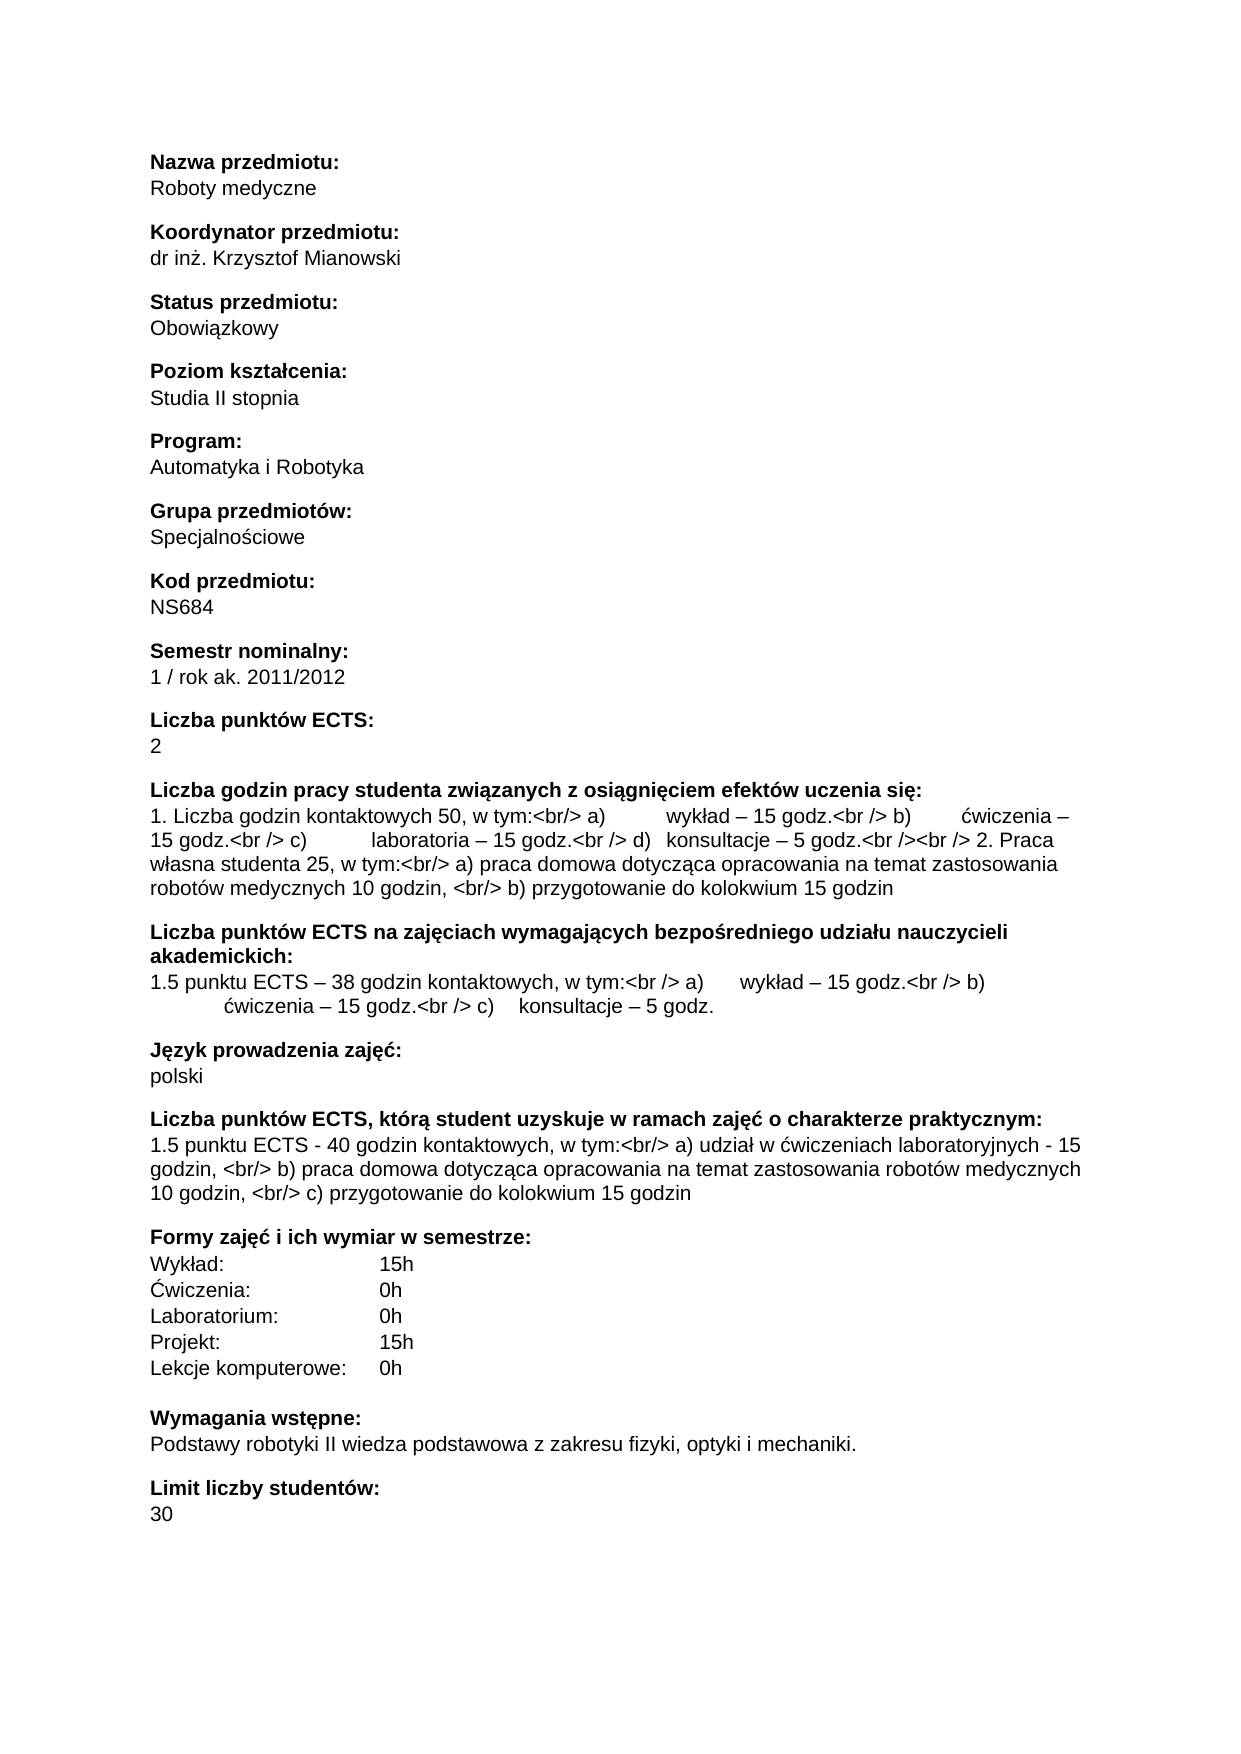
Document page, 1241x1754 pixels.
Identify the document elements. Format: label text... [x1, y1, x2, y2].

text 1.5 punktu ECTS – 38 godzin kontaktowych, w tym:<br /> a) wykład – 15 godz.<br /> b) ćwiczenia – 15 godz.<br /> c) konsultacje – 5 godz. [150, 970, 1090, 1018]
text Studia II stopnia [150, 385, 1090, 409]
text Poziom kształcenia: [150, 359, 1090, 383]
table_cell 15h [369, 1328, 597, 1354]
text Liczba punktów ECTS na zajęciach wymagających bezpośredniego udziału nauczycieli akademickich: [150, 920, 1090, 968]
text Limit liczby studentów: [150, 1476, 1090, 1499]
text 1 / rok ak. 2011/2012 [150, 664, 1090, 688]
text Formy zajęć i ich wymiar w semestrze: [150, 1225, 1090, 1249]
table_cell Ćwiczenia: [140, 1278, 367, 1302]
table_cell Lekcje komputerowe: [140, 1356, 367, 1380]
text Liczba punktów ECTS: [150, 708, 1090, 732]
text 30 [150, 1502, 1090, 1526]
text Podstawy robotyki II wiedza podstawowa z zakresu fizyki, optyki i mechaniki. [150, 1432, 1090, 1456]
text Roboty medyczne [150, 176, 1090, 200]
text Kod przedmiotu: [150, 569, 1090, 593]
text 2 [150, 734, 1090, 758]
text Liczba punktów ECTS, którą student uzyskuje w ramach zajęć o charakterze praktycznym: [150, 1107, 1090, 1131]
table_cell 0h [369, 1276, 597, 1302]
text Obowiązkowy [150, 316, 1090, 339]
text Koordynator przedmiotu: [150, 220, 1090, 244]
text 1. Liczba godzin kontaktowych 50, w tym:<br/> a) wykład – 15 godz.<br /> b) ćwiczenia – 15 godz.<br /> c) laboratoria – 15 godz.<br /> d) konsultacje – 5 godz.<br /><br /> 2. Praca własna studenta 25, w tym:<br/> a) praca domowa dotycząca opracowania na temat zastosowania robotów medycznych 10 godzin, <br/> b) przygotowanie do kolokwium 15 godzin [150, 804, 1090, 900]
text NS684 [150, 595, 1090, 619]
table_cell Projekt: [140, 1330, 367, 1354]
text Specjalnościowe [150, 525, 1090, 549]
text 1.5 punktu ECTS - 40 godzin kontaktowych, w tym:<br/> a) udział w ćwiczeniach laboratoryjnych - 15 godzin, <br/> b) praca domowa dotycząca opracowania na temat zastosowania robotów medycznych 10 godzin, <br/> c) przygotowanie do kolokwium 15 godzin [150, 1133, 1090, 1205]
text Grupa przedmiotów: [150, 499, 1090, 523]
text Status przedmiotu: [150, 289, 1090, 313]
text Język prowadzenia zajęć: [150, 1037, 1090, 1061]
text Liczba godzin pracy studenta związanych z osiągnięciem efektów uczenia się: [150, 778, 1090, 802]
text Automatyka i Robotyka [150, 455, 1090, 479]
text Program: [150, 429, 1090, 453]
text polski [150, 1063, 1090, 1087]
text Wymagania wstępne: [150, 1406, 1090, 1430]
table_cell Laboratorium: [140, 1304, 367, 1328]
table_header Wykład: [140, 1252, 367, 1276]
table_cell 0h [369, 1354, 597, 1380]
text dr inż. Krzysztof Mianowski [150, 246, 1090, 270]
text Semestr nominalny: [150, 638, 1090, 662]
table_header 15h [369, 1252, 597, 1276]
table_cell 0h [369, 1302, 597, 1328]
text Nazwa przedmiotu: [150, 150, 1090, 174]
